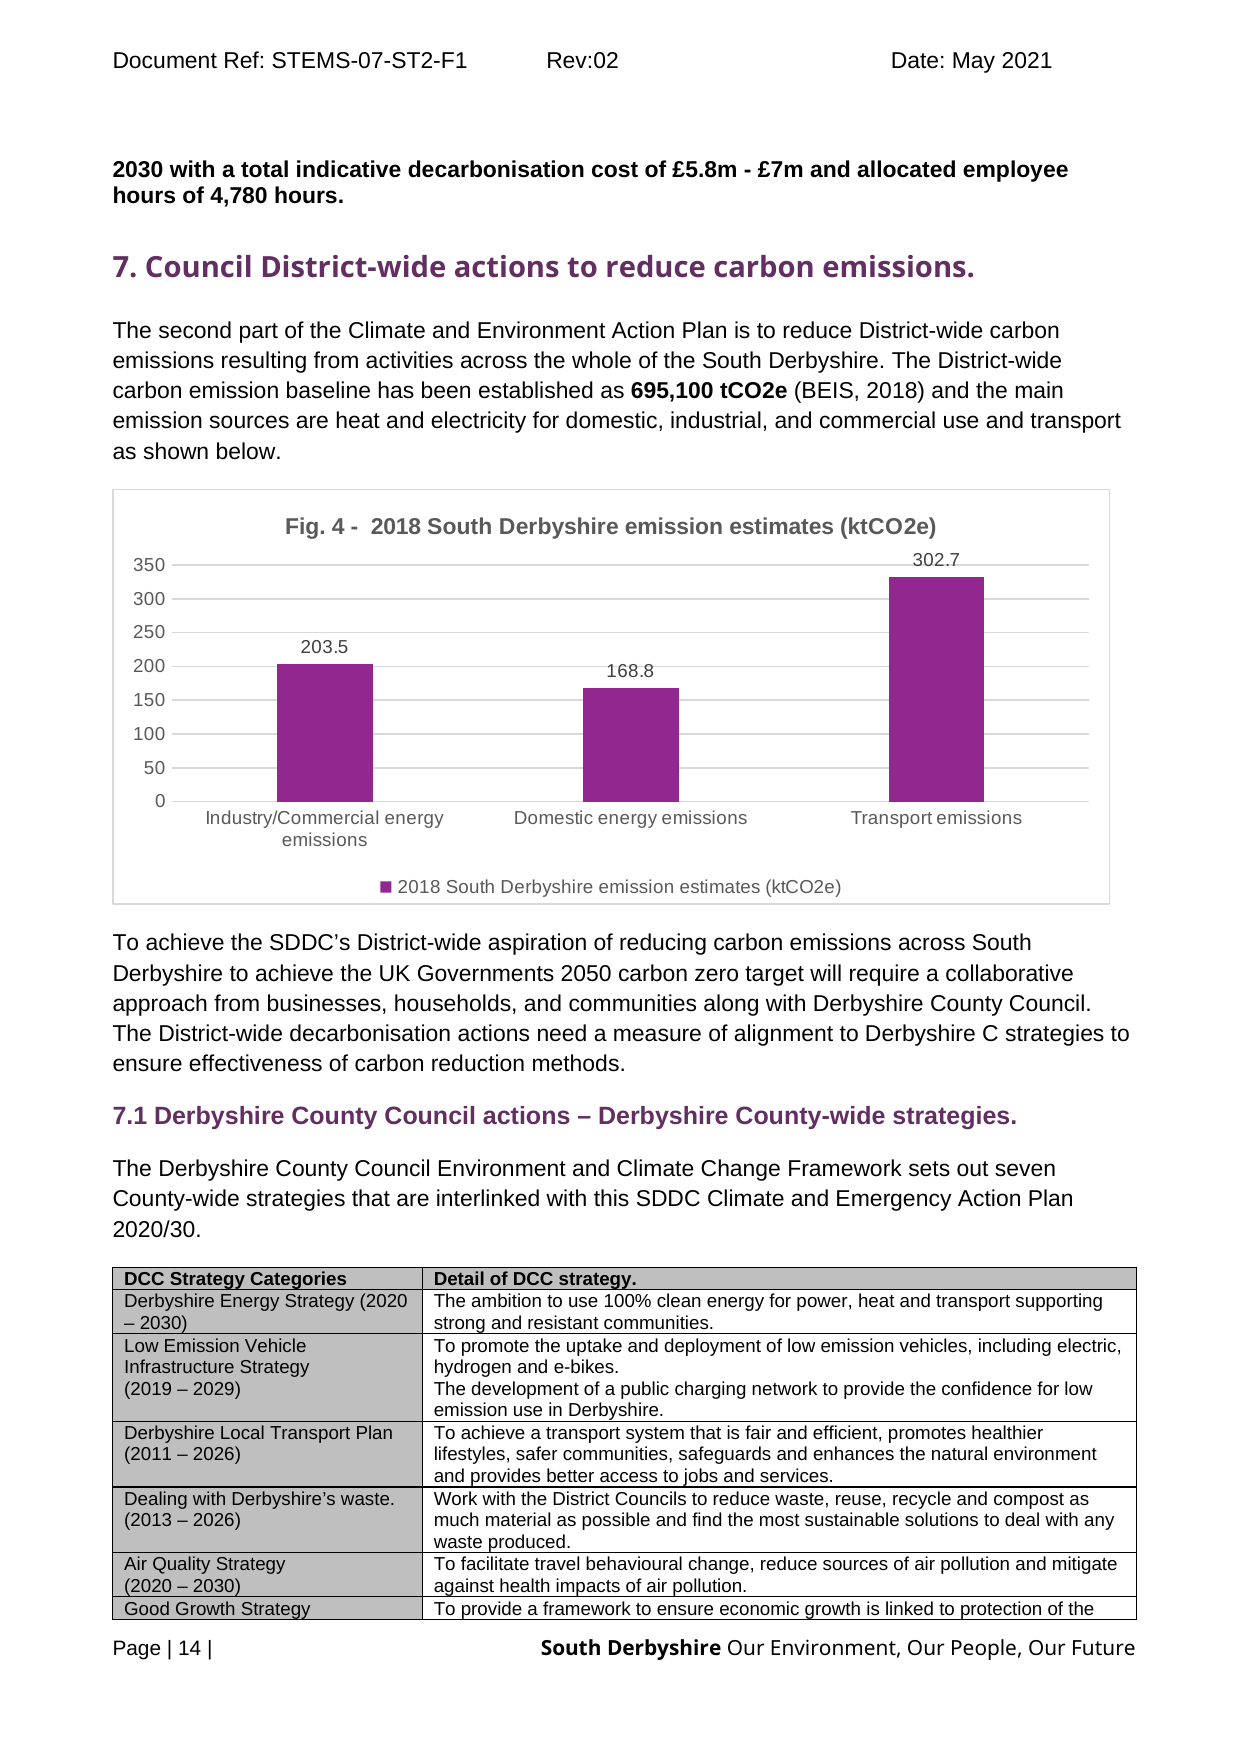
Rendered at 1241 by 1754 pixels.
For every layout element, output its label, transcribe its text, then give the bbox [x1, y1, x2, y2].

table_header Detail of DCC strategy. [423, 1268, 1136, 1289]
table_cell Derbyshire Energy Strategy (2020 – 2030) [113, 1290, 422, 1333]
table_cell Work with the District Councils to reduce waste, reuse, recycle and compost as much material as possible and find the most sustainable solutions to deal with any waste produced. [423, 1488, 1136, 1552]
text 7.1 Derbyshire County Council actions – Derbyshire County-wide strategies. [112, 1101, 1137, 1130]
text To achieve the SDDC’s District-wide aspiration of reducing carbon emissions across South Derbyshire to achieve the UK Governments 2050 carbon zero target will require a collaborative approach from businesses, households, and communities along with Derbyshire County Council. The District-wide decarbonisation actions need a measure of alignment to Derbyshire C strategies to ensure effectiveness of carbon reduction methods. [112, 929, 1137, 1077]
table_cell Air Quality Strategy (2020 – 2030) [113, 1553, 422, 1596]
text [112, 156, 1137, 209]
table_cell To promote the uptake and deployment of low emission vehicles, including electric, hydrogen and e-bikes. The development of a public charging network to provide the confidence for low emission use in Derbyshire. [423, 1334, 1136, 1421]
table_cell Derbyshire Local Transport Plan (2011 – 2026) [113, 1422, 422, 1486]
table_cell Low Emission Vehicle Infrastructure Strategy (2019 – 2029) [113, 1334, 422, 1421]
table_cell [423, 1597, 1136, 1619]
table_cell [113, 1597, 422, 1619]
text The second part of the Climate and Environment Action Plan is to reduce District-wide carbon emissions resulting from activities across the whole of the South Derbyshire. The District-wide carbon emission baseline has been established as 695,100 tCO2e (BEIS, 2018) and the main emission sources are heat and electricity for domestic, industrial, and commercial use and transport as shown below. [112, 317, 1137, 464]
table_cell To achieve a transport system that is fair and efficient, promotes healthier lifestyles, safer communities, safeguards and enhances the natural environment and provides better access to jobs and services. [423, 1422, 1136, 1486]
table_cell The ambition to use 100% clean energy for power, heat and transport supporting strong and resistant communities. [423, 1290, 1136, 1333]
table_cell Dealing with Derbyshire’s waste. (2013 – 2026) [113, 1488, 422, 1552]
table_cell To facilitate travel behavioural change, reduce sources of air pollution and mitigate against health impacts of air pollution. [423, 1553, 1136, 1596]
subtitle 7. Council District-wide actions to reduce carbon emissions. [112, 246, 1137, 286]
text The Derbyshire County Council Environment and Climate Change Framework sets out seven County-wide strategies that are interlinked with this SDDC Climate and Emergency Action Plan 2020/30. [112, 1155, 1137, 1242]
table_header DCC Strategy Categories [113, 1268, 422, 1289]
